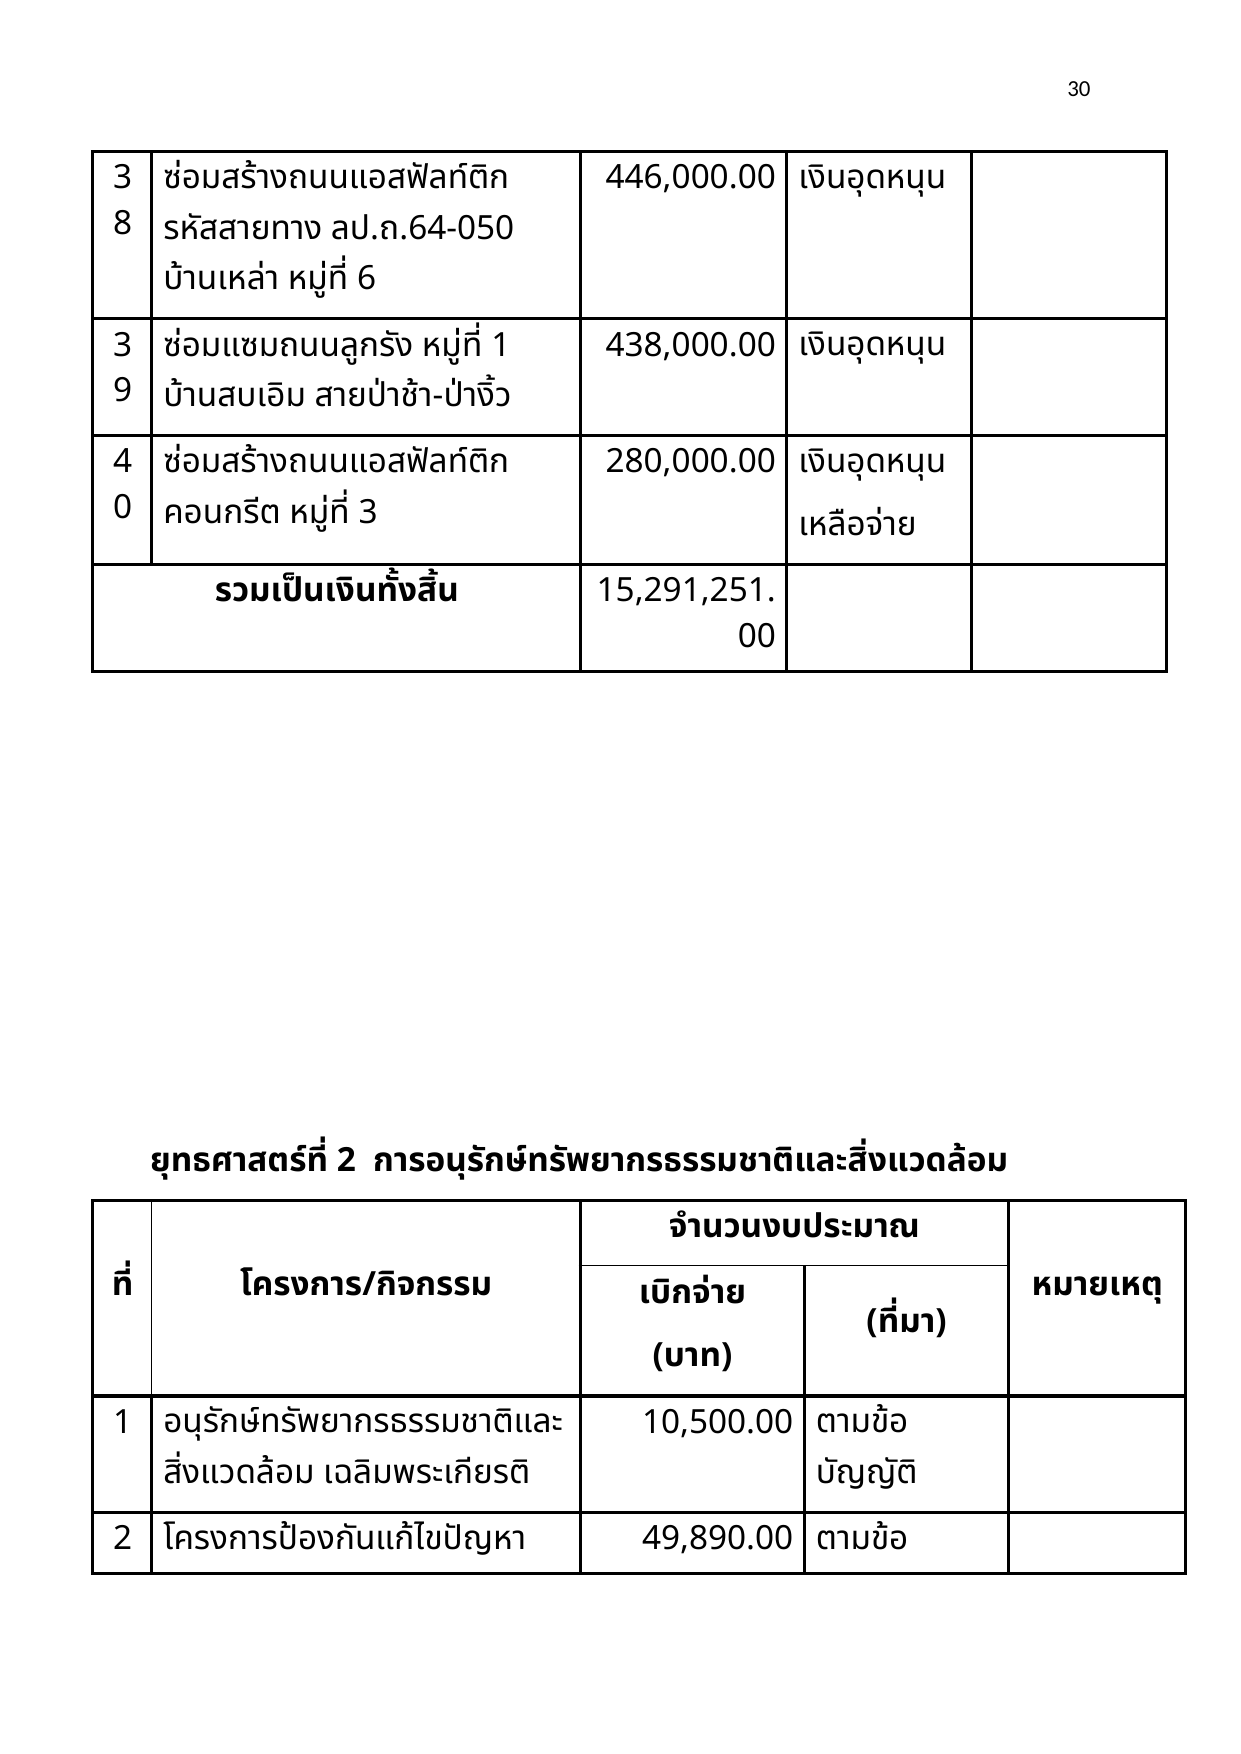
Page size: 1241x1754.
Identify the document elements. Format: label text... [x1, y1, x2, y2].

table_cell รวมเป็นเงินทั้งสิ้น [94, 566, 579, 669]
table_cell ซ่อมแซมถนนลูกรัง หมู่ที่ 1 บ้านสบเอิม สายป่าช้า-ป่างิ้ว [153, 320, 579, 434]
table_cell [973, 437, 1165, 563]
table_header หมายเหตุ [1010, 1202, 1184, 1394]
table_cell เงินอุดหนุน [788, 320, 970, 434]
table_cell 446,000.00 [582, 153, 785, 317]
table_cell 49,890.00 [582, 1514, 803, 1572]
table_cell ตามข้อบัญญัติ [806, 1398, 1007, 1511]
table_cell ซ่อมสร้างถนนแอสฟัลท์ติก รหัสสายทาง ลป.ถ.64-050 บ้านเหล่า หมู่ที่ 6 [153, 153, 579, 317]
table_cell 38 [94, 153, 150, 317]
table_cell [788, 566, 970, 669]
table_cell อนุรักษ์ทรัพยากรธรรมชาติและสิ่งแวดล้อม เฉลิมพระเกียรติ [153, 1398, 579, 1511]
table_header จำนวนงบประมาณ [582, 1202, 1007, 1265]
table_cell (ที่มา) [806, 1266, 1007, 1394]
table_cell [1010, 1514, 1184, 1572]
table_cell เงินอุดหนุน เหลือจ่าย [788, 437, 970, 563]
table_cell 15,291,251.00 [582, 566, 785, 669]
table_cell ตามข้อบัญญัติ [806, 1514, 1007, 1572]
table_cell เบิกจ่าย (บาท) [582, 1266, 803, 1394]
table_cell 40 [94, 437, 150, 563]
table_header ที่ [94, 1202, 151, 1394]
table_cell [973, 566, 1165, 669]
table_cell 2 [94, 1514, 150, 1572]
table_cell [973, 320, 1165, 434]
table_header โครงการ/กิจกรรม [152, 1202, 579, 1394]
table_cell 1 [94, 1398, 150, 1511]
table_cell เงินอุดหนุน [788, 153, 970, 317]
table_cell ซ่อมสร้างถนนแอสฟัลท์ติกคอนกรีต หมู่ที่ 3 [153, 437, 579, 563]
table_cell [153, 1514, 579, 1572]
table_cell [1010, 1398, 1184, 1511]
table_cell 10,500.00 [582, 1398, 803, 1511]
table_cell 438,000.00 [582, 320, 785, 434]
text ยุทธศาสตร์ที่ 2 การอนุรักษ์ทรัพยากรธรรมชาติและสิ่งแวดล้อม [150, 1136, 1090, 1187]
table_cell 39 [94, 320, 150, 434]
table_cell 280,000.00 [582, 437, 785, 563]
table_cell [973, 153, 1165, 317]
